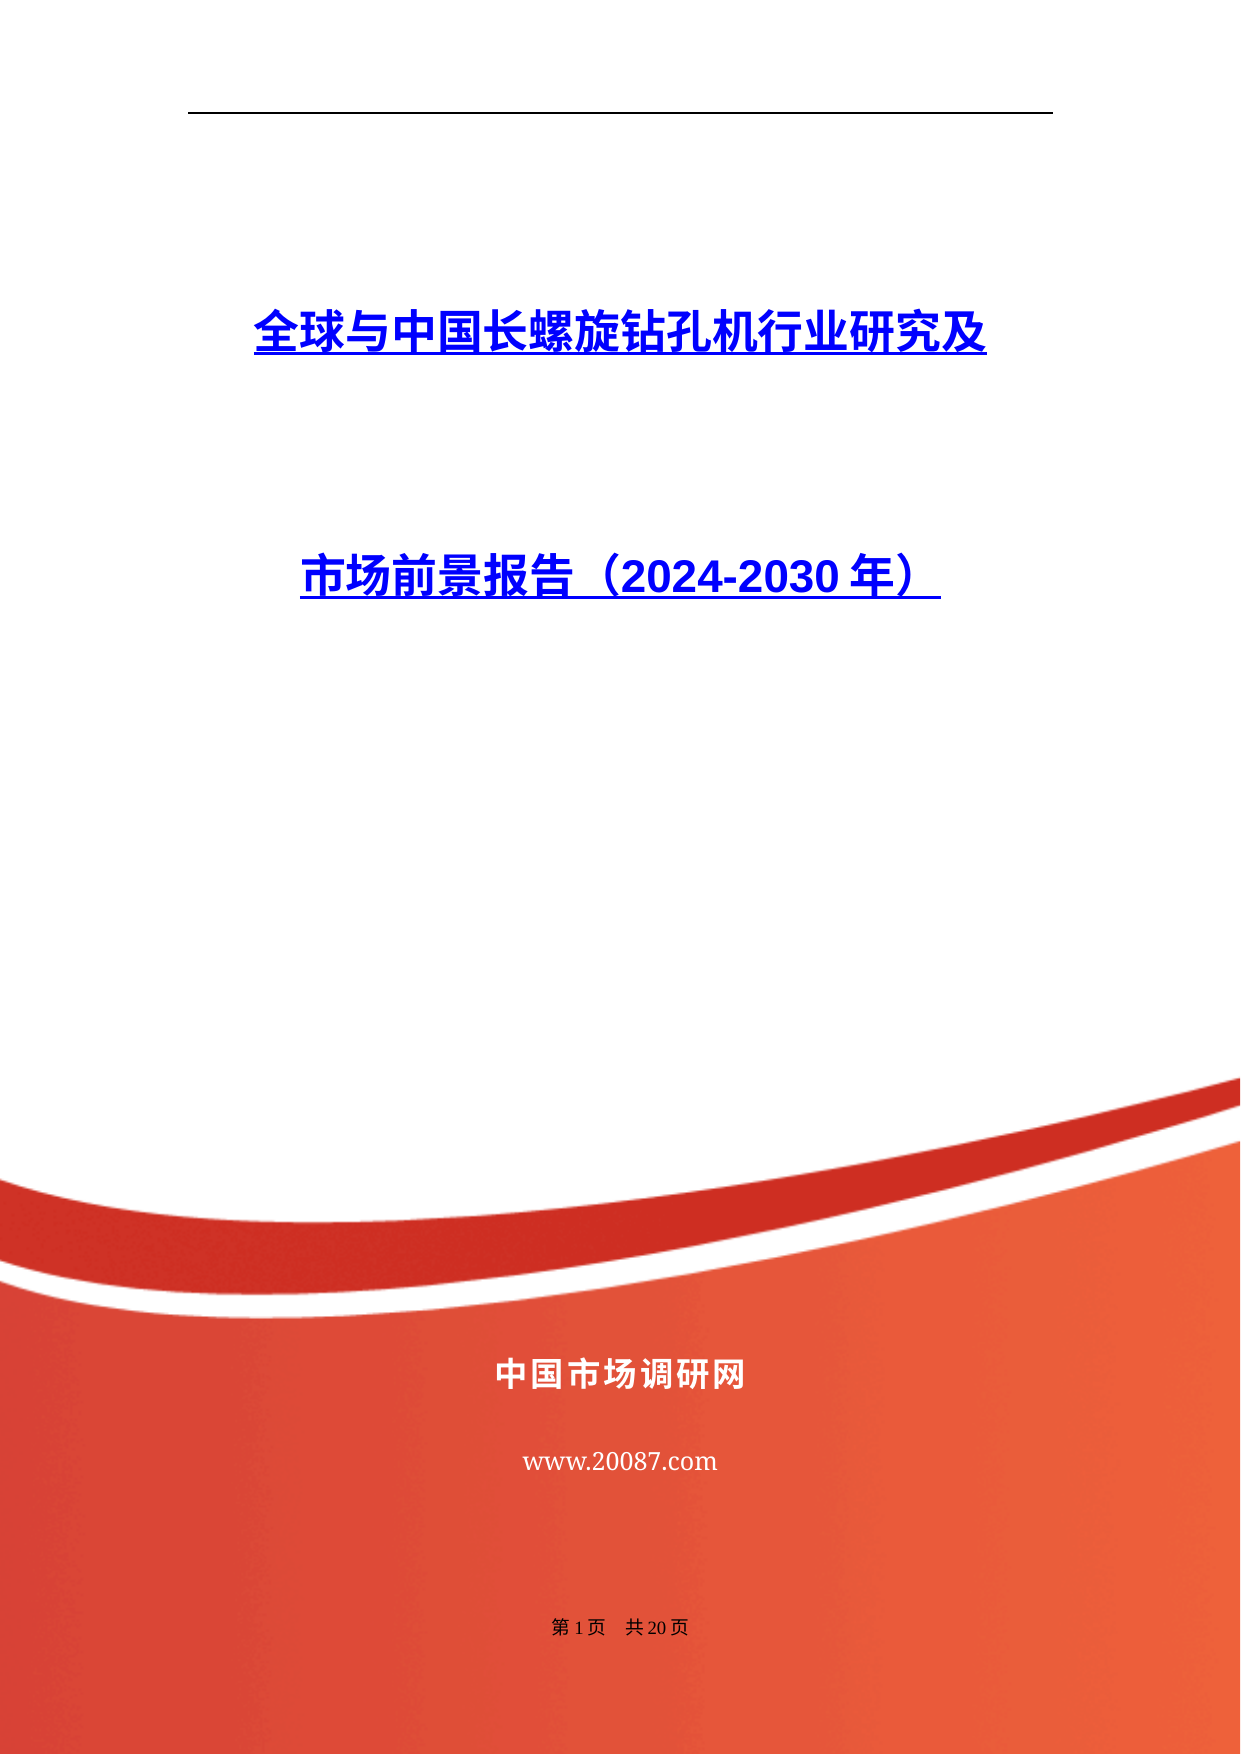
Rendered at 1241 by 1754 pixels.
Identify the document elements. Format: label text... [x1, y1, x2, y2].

table_header 全球与中国长螺旋钻孔机行业研究及市场前景报告（2024-2030年） [188, 207, 1053, 773]
text www.20087.com [187, 1428, 1053, 1493]
picture [0, 1006, 1241, 1754]
subtitle 中国市场调研网 [187, 1339, 1053, 1404]
